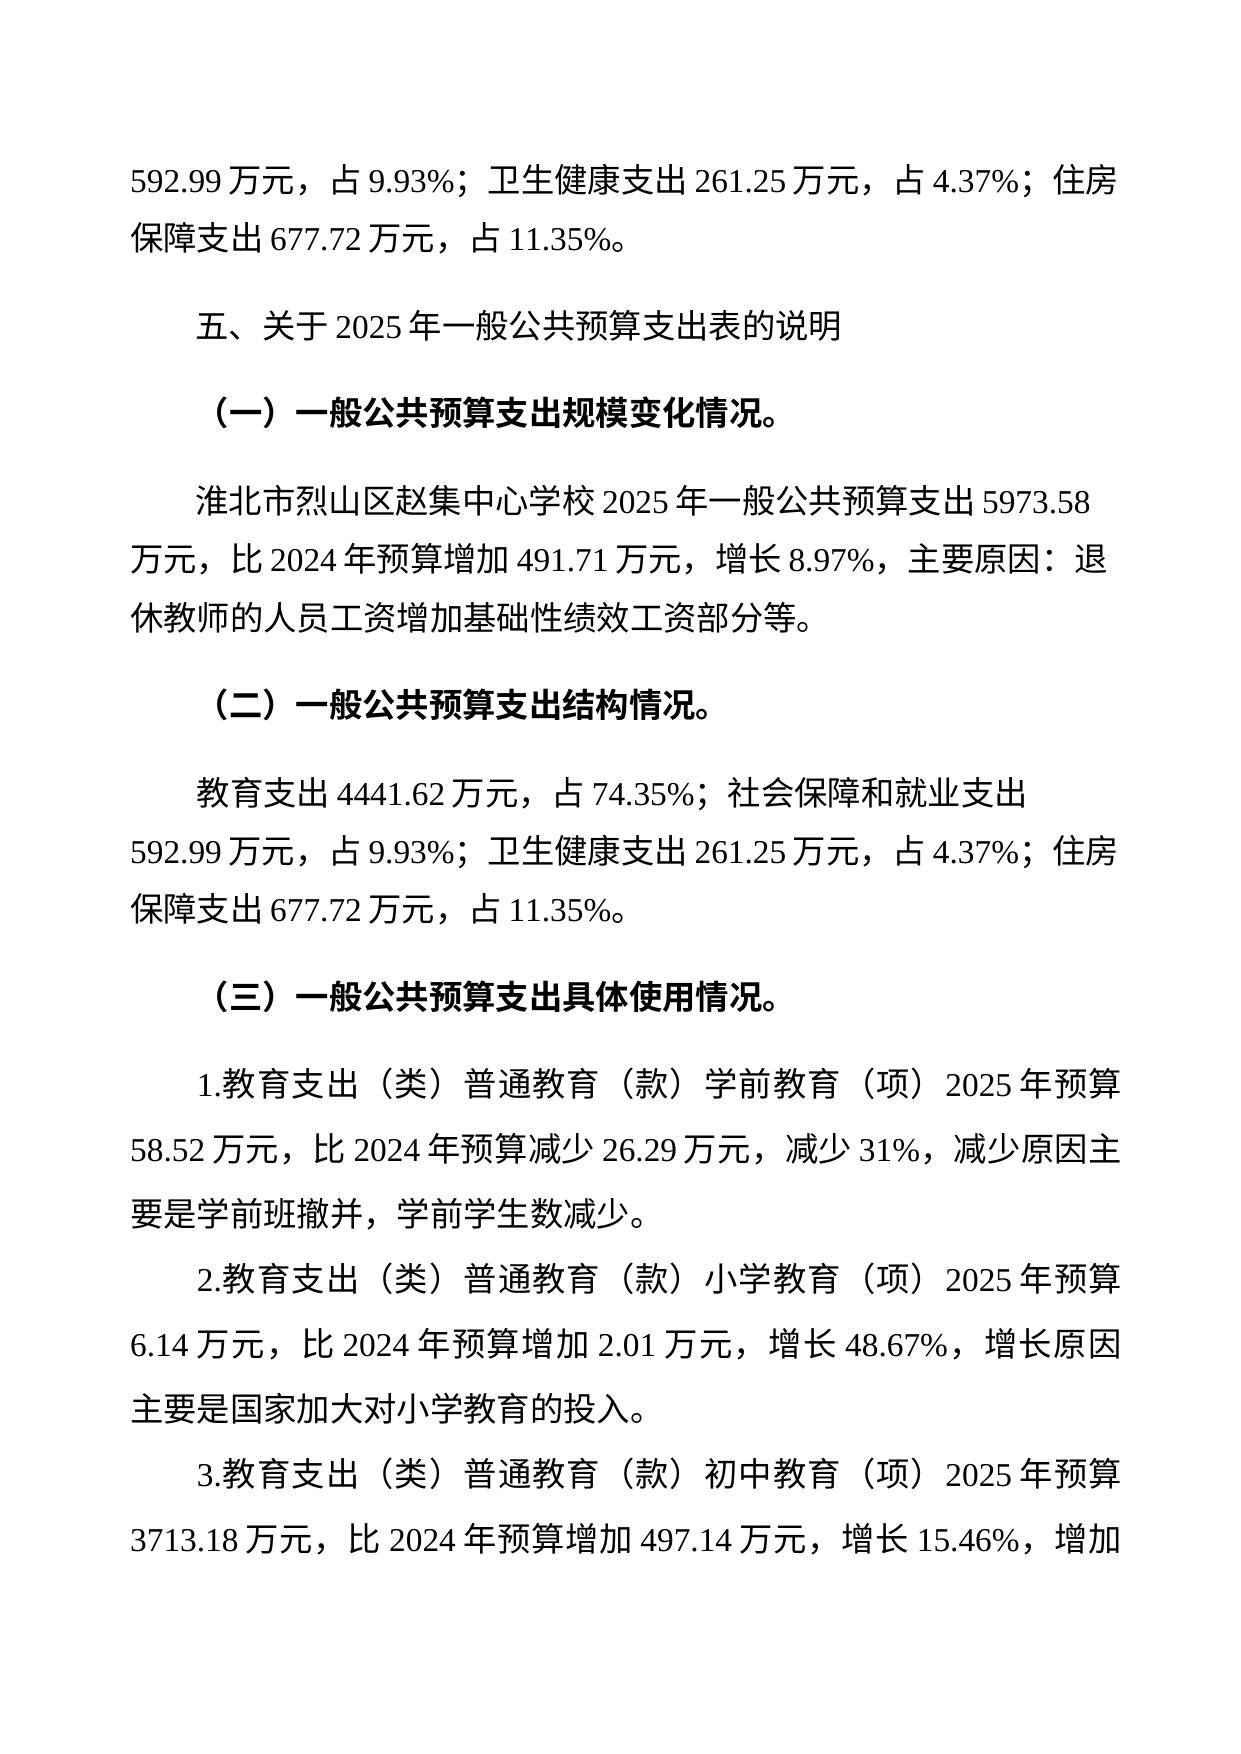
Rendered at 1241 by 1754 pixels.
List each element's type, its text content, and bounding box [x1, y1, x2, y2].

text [130, 146, 1122, 262]
text 淮北市烈山区赵集中心学校2025年一般公共预算支出5973.58万元，比2024年预算增加491.71万元，增长8.97%，主要原因：退休教师的人员工资增加基础性绩效工资部分等。 [130, 467, 1122, 642]
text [130, 1440, 1122, 1570]
text （二）一般公共预算支出结构情况。 [130, 671, 1122, 729]
text 教育支出4441.62万元，占74.35%；社会保障和就业支出592.99万元，占9.93%；卫生健康支出261.25万元，占4.37%；住房保障支出677.72万元，占11.35%。 [130, 758, 1122, 933]
text 1.教育支出（类）普通教育（款）学前教育（项）2025年预算58.52万元，比2024年预算减少26.29万元，减少31%，减少原因主要是学前班撤并，学前学生数减少。 [130, 1050, 1122, 1245]
text （三）一般公共预算支出具体使用情况。 [130, 962, 1122, 1021]
text （一）一般公共预算支出规模变化情况。 [130, 379, 1122, 437]
text 2.教育支出（类）普通教育（款）小学教育（项）2025年预算6.14万元，比2024年预算增加2.01万元，增长48.67%，增长原因主要是国家加大对小学教育的投入。 [130, 1245, 1122, 1440]
text 五、关于2025年一般公共预算支出表的说明 [130, 292, 1122, 350]
